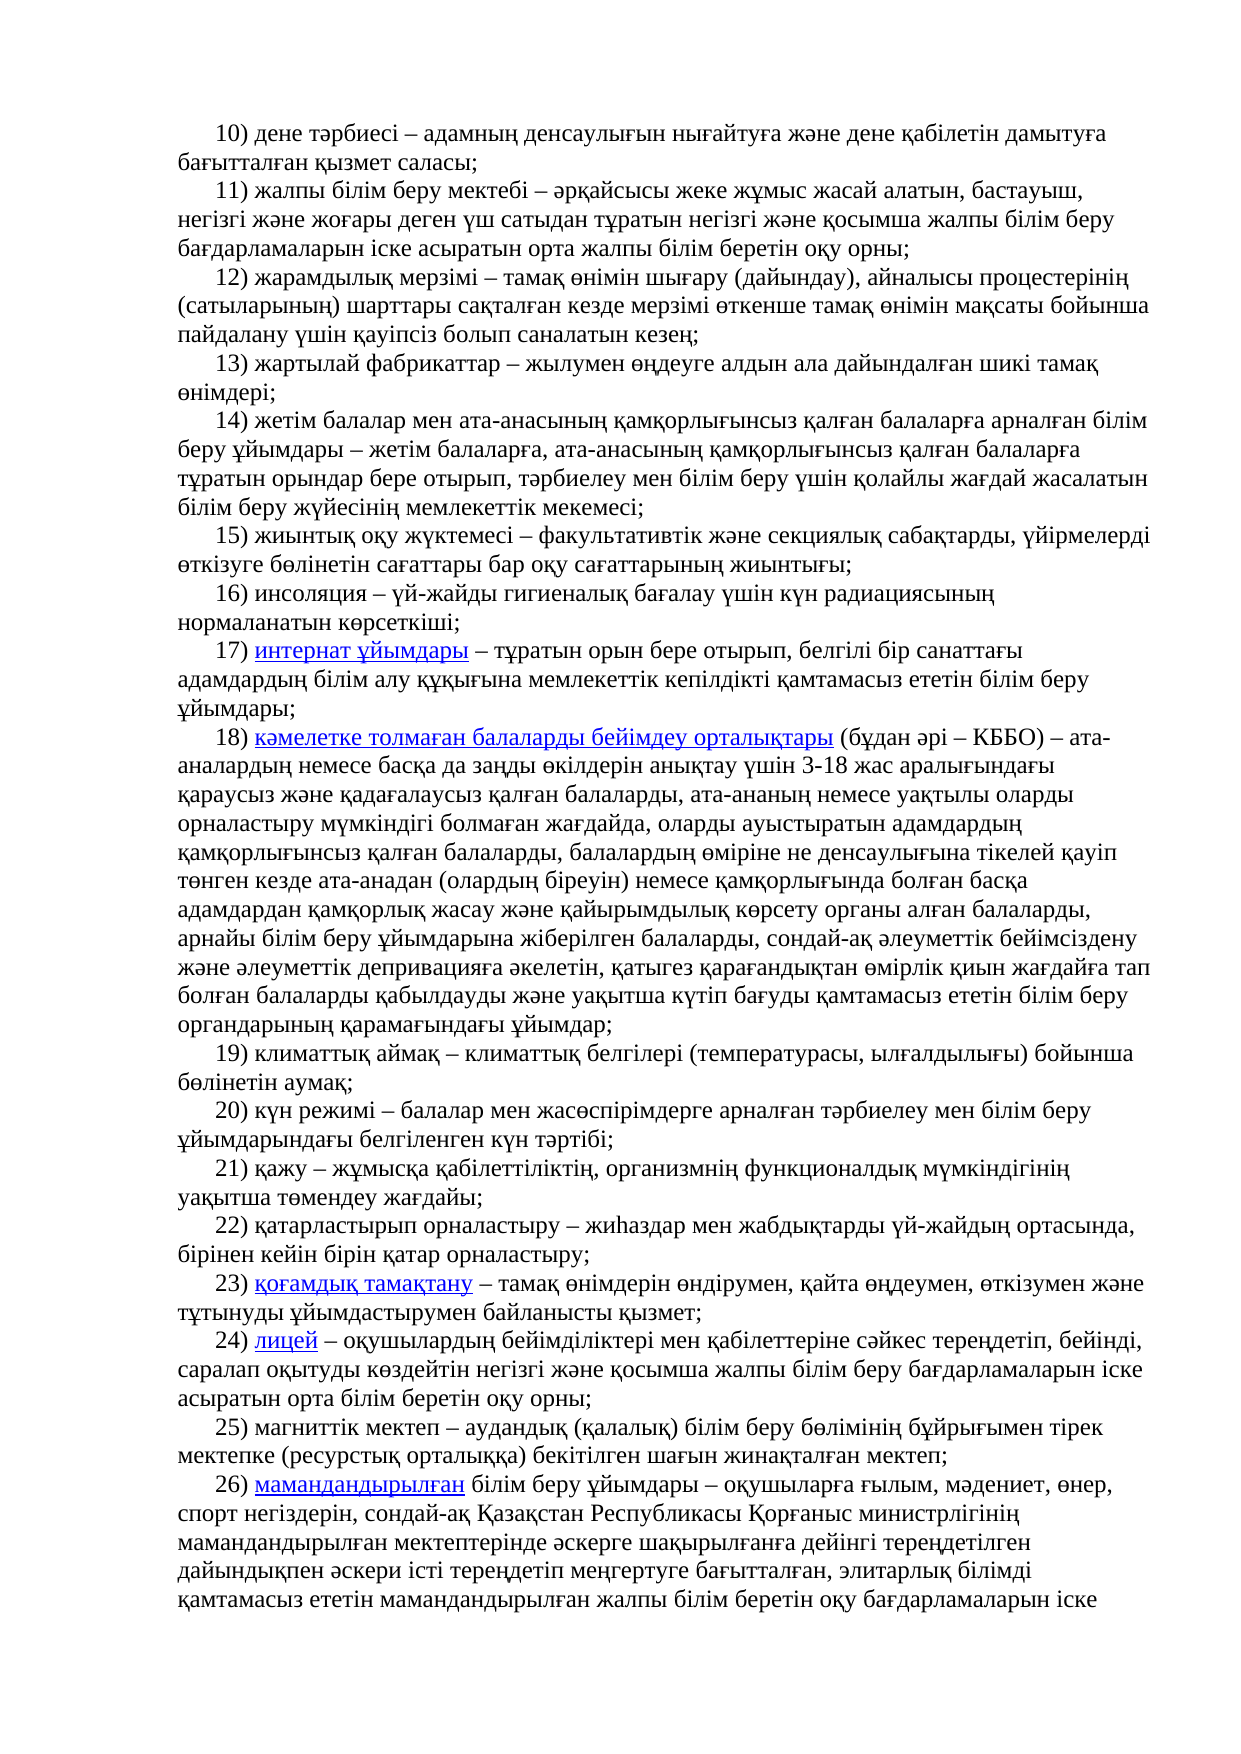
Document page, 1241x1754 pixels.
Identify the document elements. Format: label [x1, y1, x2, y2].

text [177, 118, 1152, 1613]
